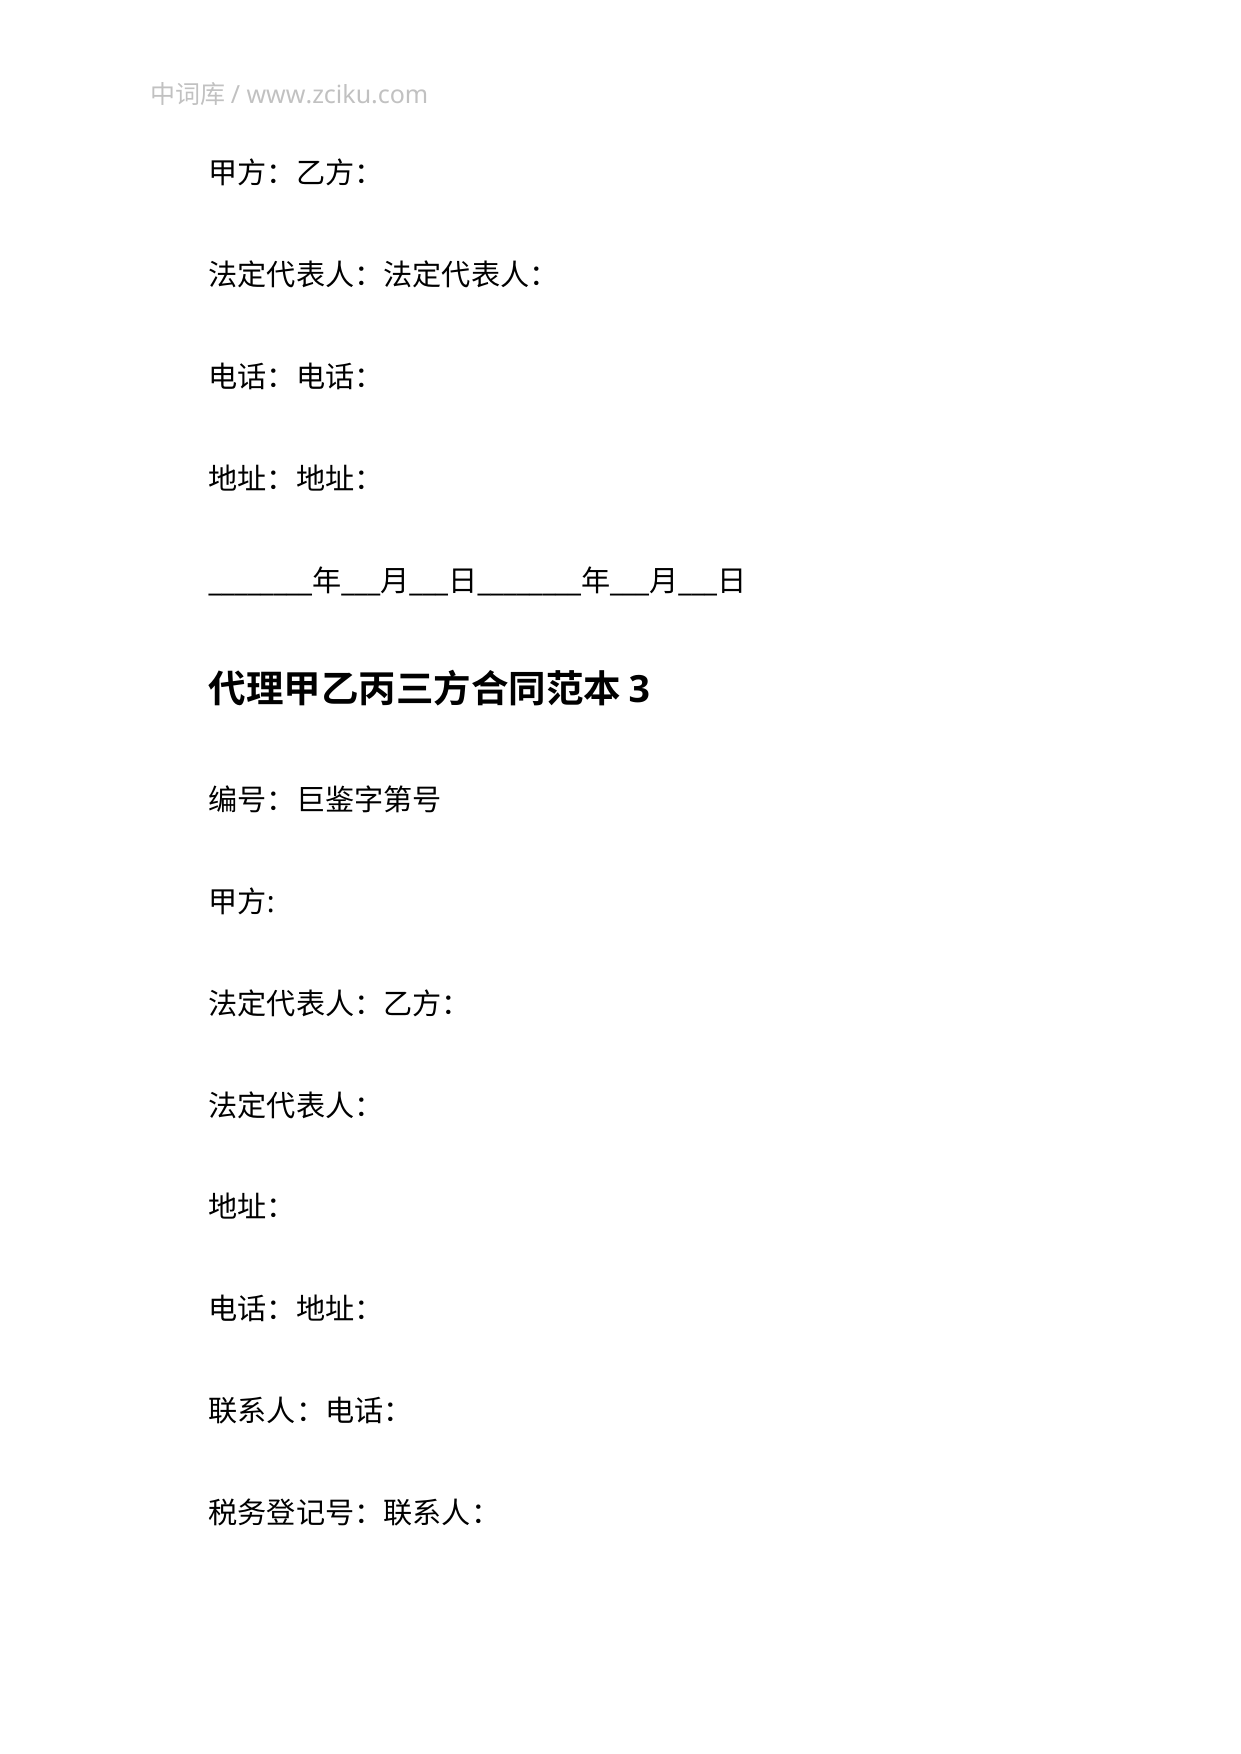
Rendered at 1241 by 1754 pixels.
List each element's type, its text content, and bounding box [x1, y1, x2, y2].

text 电话：电话： [150, 353, 1090, 396]
text 联系人：电话： [150, 1387, 1090, 1430]
text 地址：地址： [150, 455, 1090, 498]
text 法定代表人：乙方： [150, 980, 1090, 1023]
text 甲方: [150, 878, 1090, 921]
text ________年___月___日________年___月___日 [150, 557, 1090, 599]
text 电话：地址： [150, 1286, 1090, 1328]
text 税务登记号：联系人： [150, 1489, 1090, 1532]
text 编号：巨鉴字第号 [150, 777, 1090, 819]
text 地址： [150, 1184, 1090, 1226]
text 代理甲乙丙三方合同范本3 [150, 659, 1090, 713]
text 法定代表人： [150, 1082, 1090, 1124]
text 甲方：乙方： [150, 150, 1090, 192]
text 法定代表人：法定代表人： [150, 252, 1090, 294]
